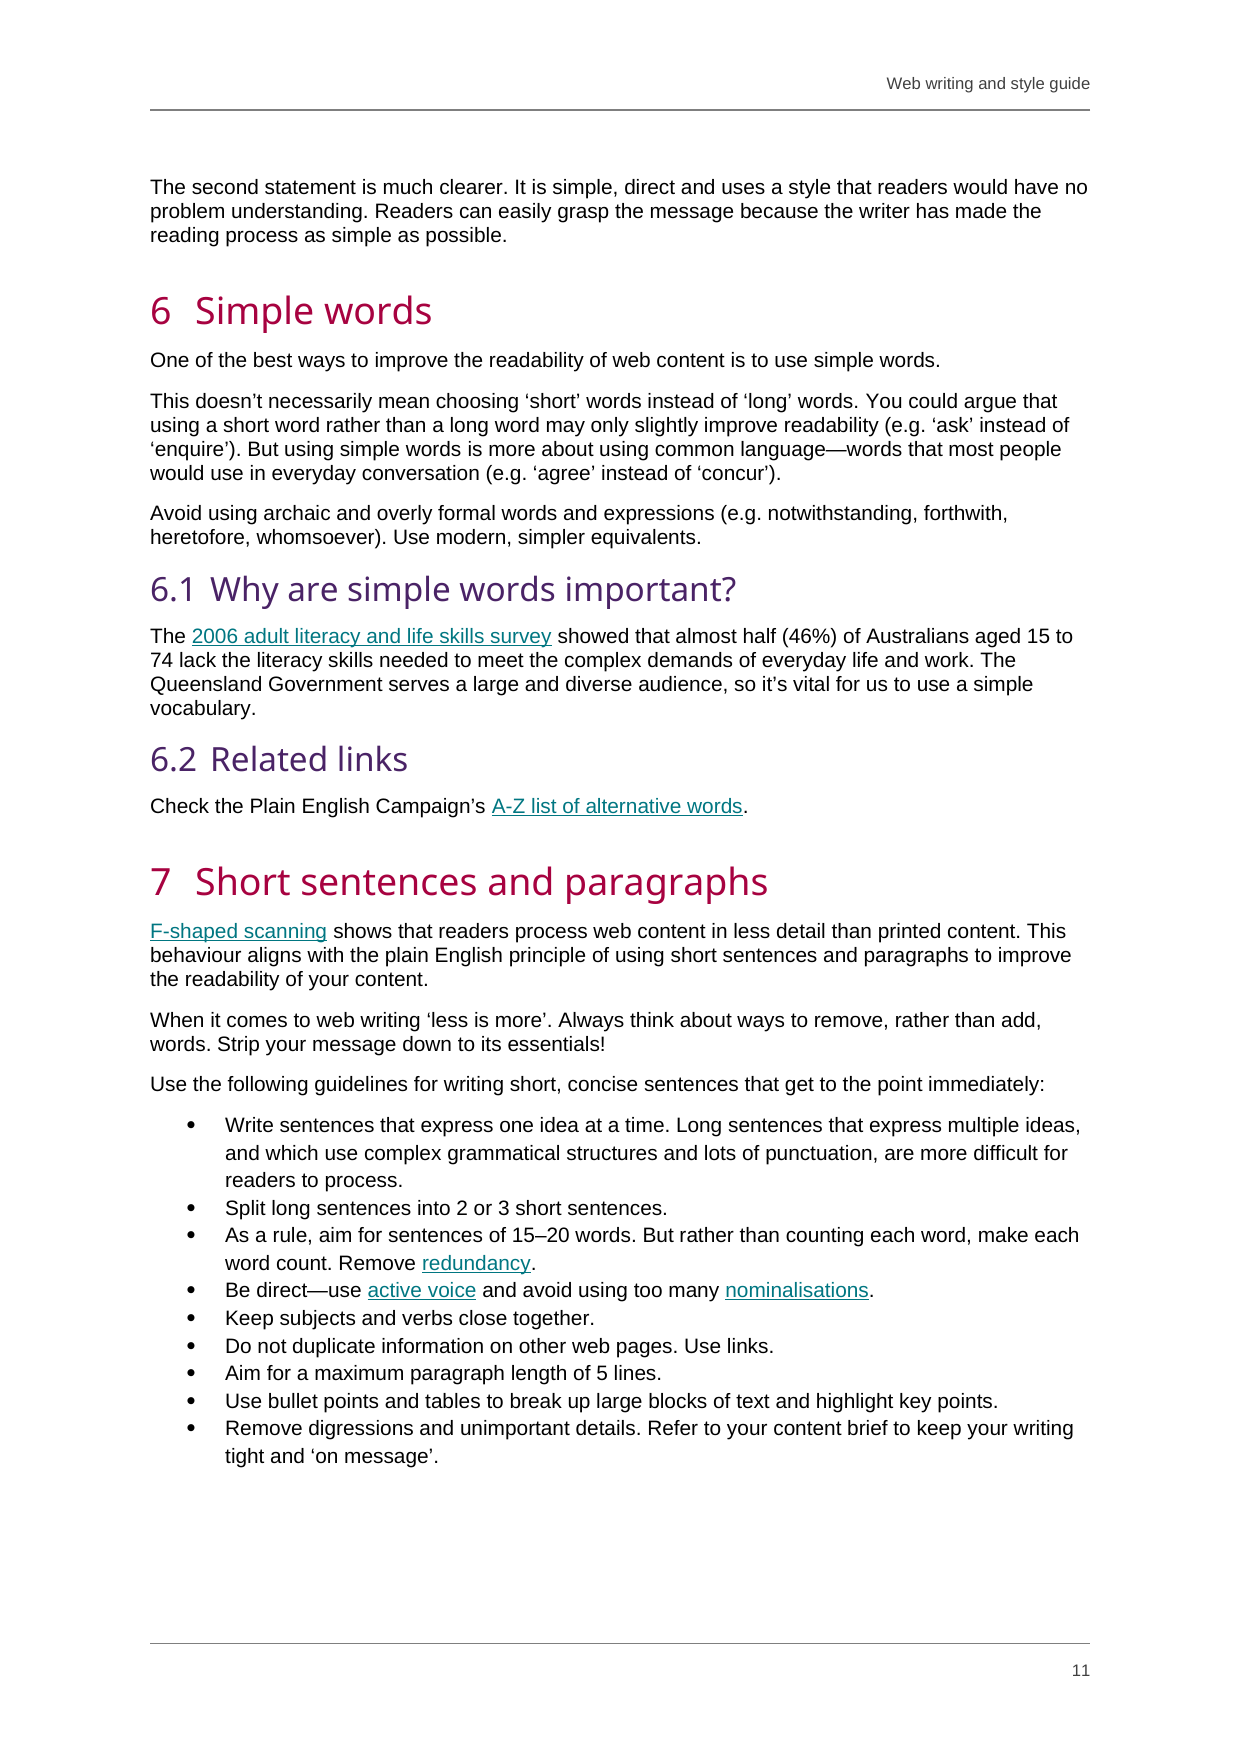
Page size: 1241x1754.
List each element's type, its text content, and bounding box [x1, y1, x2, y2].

list Write sentences that express one idea at a time. Long sentences that express multiple ideas, and which use complex grammatical structures and lots of punctuation, are more difficult for readers to process. [187, 1113, 1090, 1192]
text Avoid using archaic and overly formal words and expressions (e.g. notwithstanding, forthwith, heretofore, whomsoever). Use modern, simpler equivalents. [150, 501, 1090, 549]
text The second statement is much clearer. It is simple, direct and uses a style that readers would have no problem understanding. Readers can easily grasp the message because the writer has made the reading process as simple as possible. [150, 175, 1090, 247]
text One of the best ways to improve the readability of web content is to use simple words. [150, 348, 1090, 372]
list Do not duplicate information on other web pages. Use links. [187, 1333, 1090, 1357]
list As a rule, aim for sentences of 15–20 words. But rather than counting each word, make each word count. Remove redundancy. [187, 1223, 1090, 1275]
list Keep subjects and verbs close together. [187, 1306, 1090, 1330]
list Remove digressions and unimportant details. Refer to your content brief to keep your writing tight and ‘on message’. [187, 1416, 1090, 1468]
text The 2006 adult literacy and life skills survey showed that almost half (46%) of Australians aged 15 to 74 lack the literacy skills needed to meet the complex demands of everyday life and work. The Queensland Government serves a large and diverse audience, so it’s vital for us to use a simple vocabulary. [150, 624, 1090, 719]
text When it comes to web writing ‘less is more’. Always think about ways to remove, rather than add, words. Strip your message down to its essentials! [150, 1008, 1090, 1056]
subtitle Why are simple words important? [150, 566, 1090, 611]
text Check the Plain English Campaign’s A-Z list of alternative words. [150, 794, 1090, 818]
subtitle Short sentences and paragraphs [150, 856, 1090, 907]
text This doesn’t necessarily mean choosing ‘short’ words instead of ‘long’ words. You could argue that using a short word rather than a long word may only slightly improve readability (e.g. ‘ask’ instead of ‘enquire’). But using simple words is more about using common language—words that most people would use in everyday conversation (e.g. ‘agree’ instead of ‘concur’). [150, 389, 1090, 484]
subtitle Simple words [150, 284, 1090, 336]
subtitle Related links [150, 736, 1090, 782]
list Use bullet points and tables to break up large blocks of text and highlight key points. [187, 1389, 1090, 1413]
list Aim for a maximum paragraph length of 5 lines. [187, 1361, 1090, 1385]
list Be direct—use active voice and avoid using too many nominalisations. [187, 1278, 1090, 1302]
text Use the following guidelines for writing short, concise sentences that get to the point immediately: [150, 1072, 1090, 1096]
list Split long sentences into 2 or 3 short sentences. [187, 1196, 1090, 1219]
text F-shaped scanning shows that readers process web content in less detail than printed content. This behaviour aligns with the plain English principle of using short sentences and paragraphs to improve the readability of your content. [150, 919, 1090, 991]
